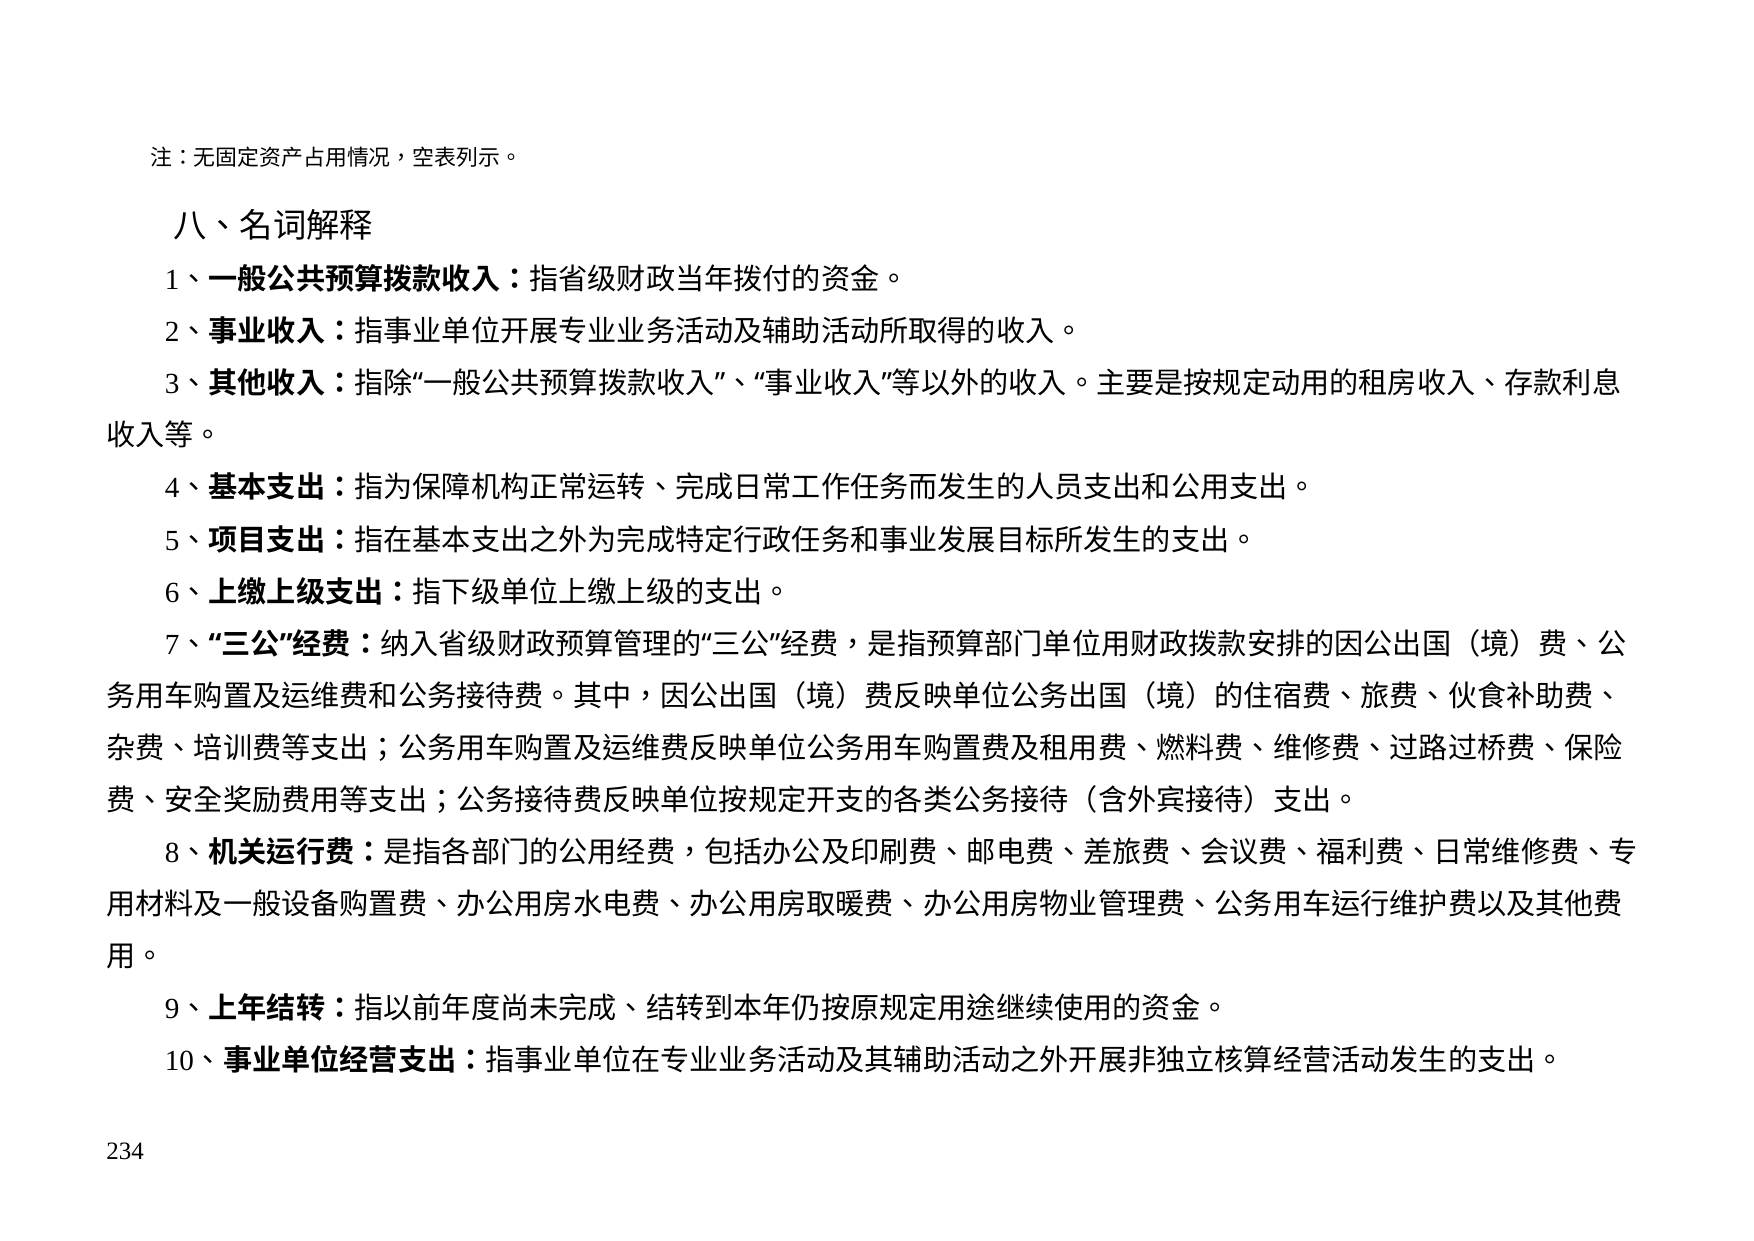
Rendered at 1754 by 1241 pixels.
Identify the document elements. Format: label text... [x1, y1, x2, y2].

text 注：无固定资产占用情况，空表列示。 [106, 142, 1648, 172]
text 5、项目支出：指在基本支出之外为完成特定行政任务和事业发展目标所发生的支出。 [106, 508, 1648, 560]
text 6、上缴上级支出：指下级单位上缴上级的支出。 [106, 560, 1648, 612]
text 10、事业单位经营支出：指事业单位在专业业务活动及其辅助活动之外开展非独立核算经营活动发生的支出。 [106, 1029, 1648, 1081]
text 4、基本支出：指为保障机构正常运转、完成日常工作任务而发生的人员支出和公用支出。 [106, 456, 1648, 508]
text 9、上年结转：指以前年度尚未完成、结转到本年仍按原规定用途继续使用的资金。 [106, 977, 1648, 1029]
text 1、一般公共预算拨款收入：指省级财政当年拨付的资金。 [106, 248, 1648, 300]
text 7、“三公”经费：纳入省级财政预算管理的“三公”经费，是指预算部门单位用财政拨款安排的因公出国（境）费、公务用车购置及运维费和公务接待费。其中，因公出国（境）费反映单位公务出国（境）的住宿费、旅费、伙食补助费、杂费、培训费等支出；公务用车购置及运维费反映单位公务用车购置费及租用费、燃料费、维修费、过路过桥费、保险费、安全奖励费用等支出；公务接待费反映单位按规定开支的各类公务接待（含外宾接待）支出。 [106, 612, 1648, 821]
text 3、其他收入：指除“一般公共预算拨款收入”、“事业收入”等以外的收入。主要是按规定动用的租房收入、存款利息收入等。 [106, 352, 1648, 456]
text 8、机关运行费：是指各部门的公用经费，包括办公及印刷费、邮电费、差旅费、会议费、福利费、日常维修费、专用材料及一般设备购置费、办公用房水电费、办公用房取暖费、办公用房物业管理费、公务用车运行维护费以及其他费用。 [106, 821, 1648, 977]
text 八、名词解释 [106, 201, 1648, 247]
text 2、事业收入：指事业单位开展专业业务活动及辅助活动所取得的收入。 [106, 300, 1648, 352]
